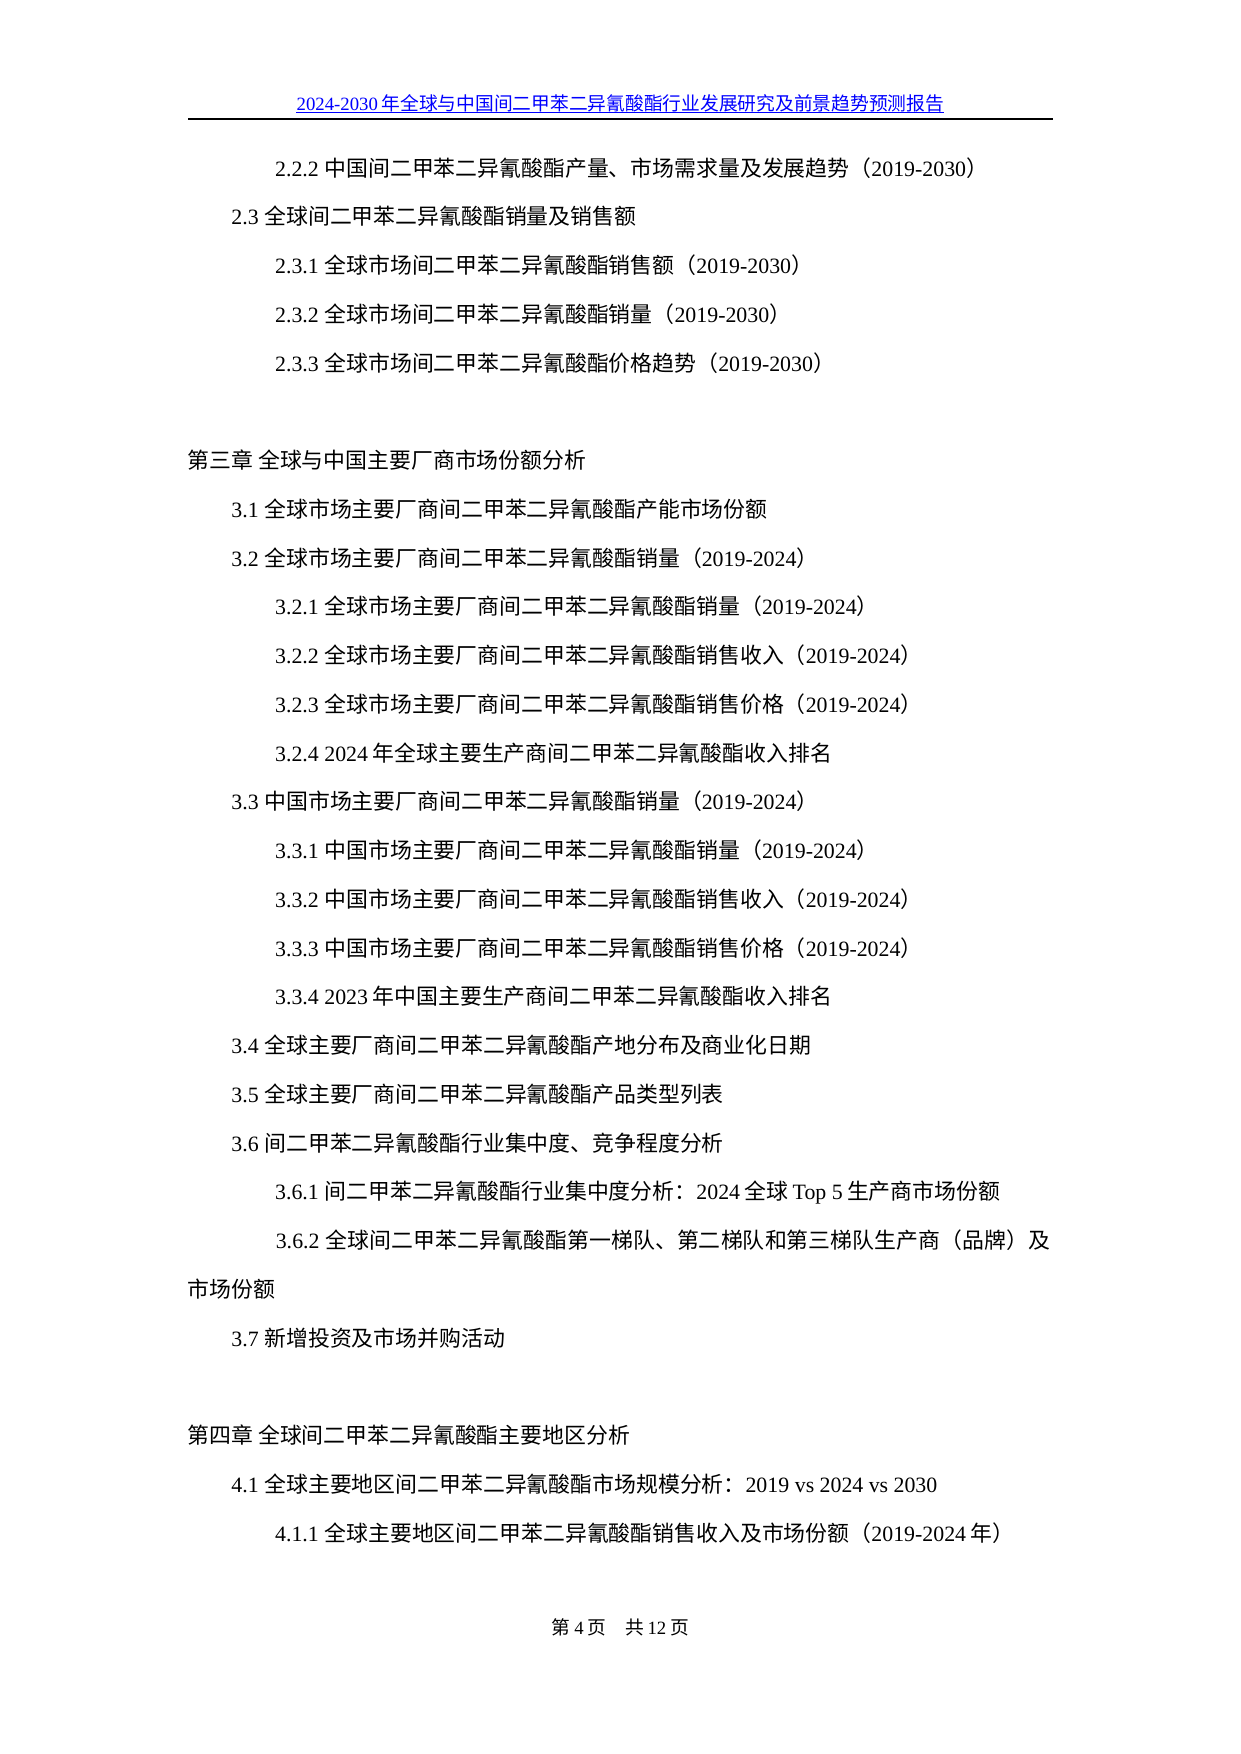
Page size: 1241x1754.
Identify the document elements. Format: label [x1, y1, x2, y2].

text [187, 150, 1053, 1548]
